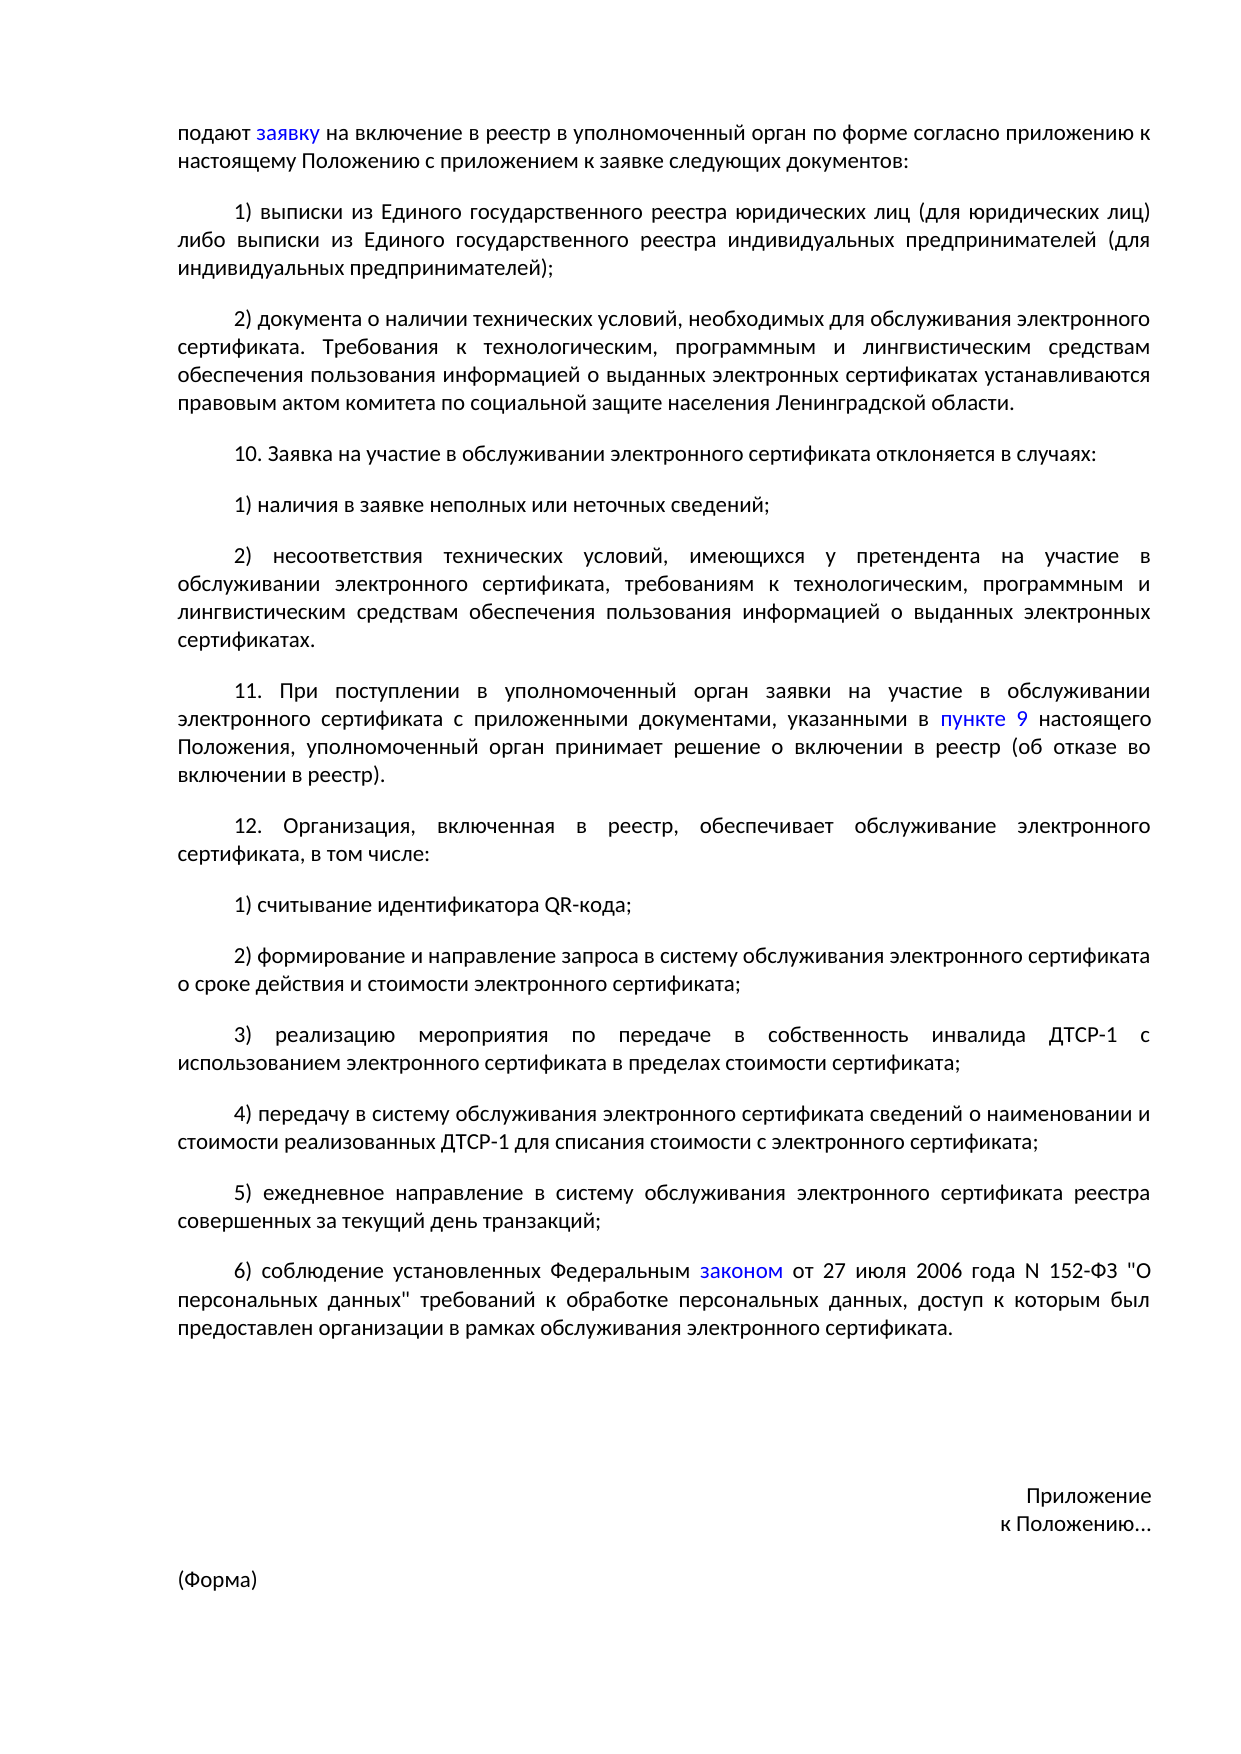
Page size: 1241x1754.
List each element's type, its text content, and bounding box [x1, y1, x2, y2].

text 1) наличия в заявке неполных или неточных сведений; [177, 490, 1152, 518]
text 1) считывание идентификатора QR-кода; [177, 890, 1152, 918]
text 1) выписки из Единого государственного реестра юридических лиц (для юридических лиц) либо выписки из Единого государственного реестра индивидуальных предпринимателей (для индивидуальных предпринимателей); [177, 197, 1152, 281]
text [177, 118, 1152, 174]
text (Форма) [177, 1565, 1152, 1593]
text к Положению... [177, 1509, 1152, 1537]
text 5) ежедневное направление в систему обслуживания электронного сертификата реестра совершенных за текущий день транзакций; [177, 1178, 1152, 1234]
text 2) несоответствия технических условий, имеющихся у претендента на участие в обслуживании электронного сертификата, требованиям к технологическим, программным и лингвистическим средствам обеспечения пользования информацией о выданных электронных сертификатах. [177, 541, 1152, 653]
text 6) соблюдение установленных Федеральным законом от 27 июля 2006 года N 152-ФЗ "О персональных данных" требований к обработке персональных данных, доступ к которым был предоставлен организации в рамках обслуживания электронного сертификата. [177, 1257, 1152, 1341]
text 2) формирование и направление запроса в систему обслуживания электронного сертификата о сроке действия и стоимости электронного сертификата; [177, 941, 1152, 997]
text 12. Организация, включенная в реестр, обеспечивает обслуживание электронного сертификата, в том числе: [177, 811, 1152, 867]
text 10. Заявка на участие в обслуживании электронного сертификата отклоняется в случаях: [177, 439, 1152, 467]
text 3) реализацию мероприятия по передаче в собственность инвалида ДТСР-1 с использованием электронного сертификата в пределах стоимости сертификата; [177, 1020, 1152, 1076]
text Приложение [177, 1481, 1152, 1509]
text 4) передачу в систему обслуживания электронного сертификата сведений о наименовании и стоимости реализованных ДТСР-1 для списания стоимости с электронного сертификата; [177, 1099, 1152, 1155]
text 11. При поступлении в уполномоченный орган заявки на участие в обслуживании электронного сертификата с приложенными документами, указанными в пункте 9 настоящего Положения, уполномоченный орган принимает решение о включении в реестр (об отказе во включении в реестр). [177, 676, 1152, 788]
text 2) документа о наличии технических условий, необходимых для обслуживания электронного сертификата. Требования к технологическим, программным и лингвистическим средствам обеспечения пользования информацией о выданных электронных сертификатах устанавливаются правовым актом комитета по социальной защите населения Ленинградской области. [177, 304, 1152, 416]
